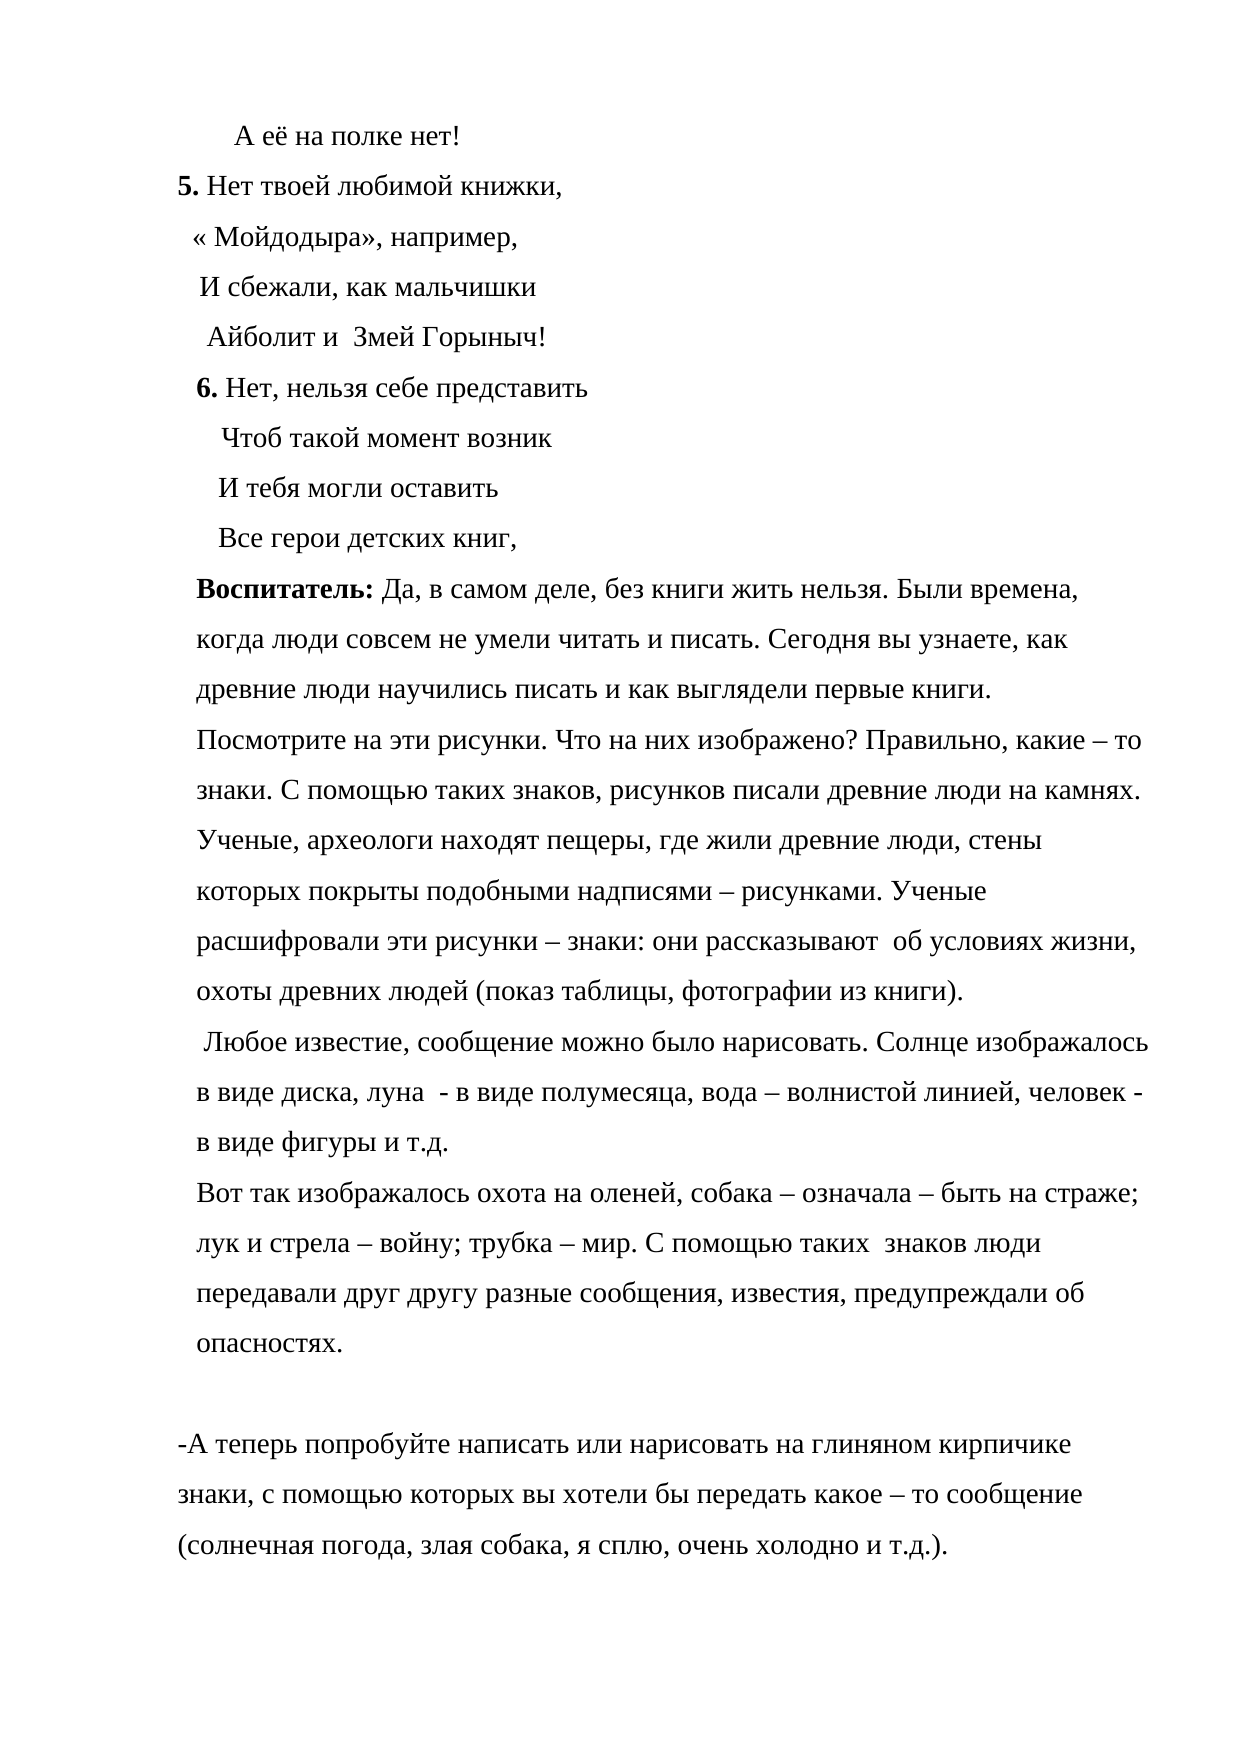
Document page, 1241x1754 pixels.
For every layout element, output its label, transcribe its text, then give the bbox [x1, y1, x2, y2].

text 5. Нет твоей любимой книжки, [177, 168, 1152, 202]
text Вот так изображалось охота на оленей, собака – означала – быть на страже; лук и стрела – войну; трубка – мир. С помощью таких знаков люди передавали друг другу разные сообщения, известия, предупреждали об опасностях. [196, 1175, 1152, 1359]
text И тебя могли оставить [196, 470, 1152, 504]
text Посмотрите на эти рисунки. Что на них изображено? Правильно, какие – то знаки. С помощью таких знаков, рисунков писали древние люди на камнях. Ученые, археологи находят пещеры, где жили древние люди, стены которых покрыты подобными надписями – рисунками. Ученые расшифровали эти рисунки – знаки: они рассказывают об условиях жизни, охоты древних людей (показ таблицы, фотографии из книги). [196, 722, 1152, 1007]
text -А теперь попробуйте написать или нарисовать на глиняном кирпичике знаки, с помощью которых вы хотели бы передать какое – то сообщение (солнечная погода, злая собака, я сплю, очень холодно и т.д.). [177, 1426, 1152, 1560]
text И сбежали, как мальчишки [177, 269, 1152, 303]
text 6. Нет, нельзя себе представить [196, 370, 1152, 403]
text Воспитатель: Да, в самом деле, без книги жить нельзя. Были времена, когда люди совсем не умели читать и писать. Сегодня вы узнаете, как древние люди научились писать и как выглядели первые книги. [196, 571, 1152, 705]
text А её на полке нет! [233, 118, 1152, 152]
text Все герои детских книг, [196, 521, 1152, 554]
text Айболит и Змей Горыныч! [177, 319, 1152, 353]
text Любое известие, сообщение можно было нарисовать. Солнце изображалось в виде диска, луна - в виде полумесяца, вода – волнистой линией, человек - в виде фигуры и т.д. [196, 1024, 1152, 1158]
text Чтоб такой момент возник [177, 420, 1152, 453]
text « Мойдодыра», например, [177, 219, 1152, 252]
